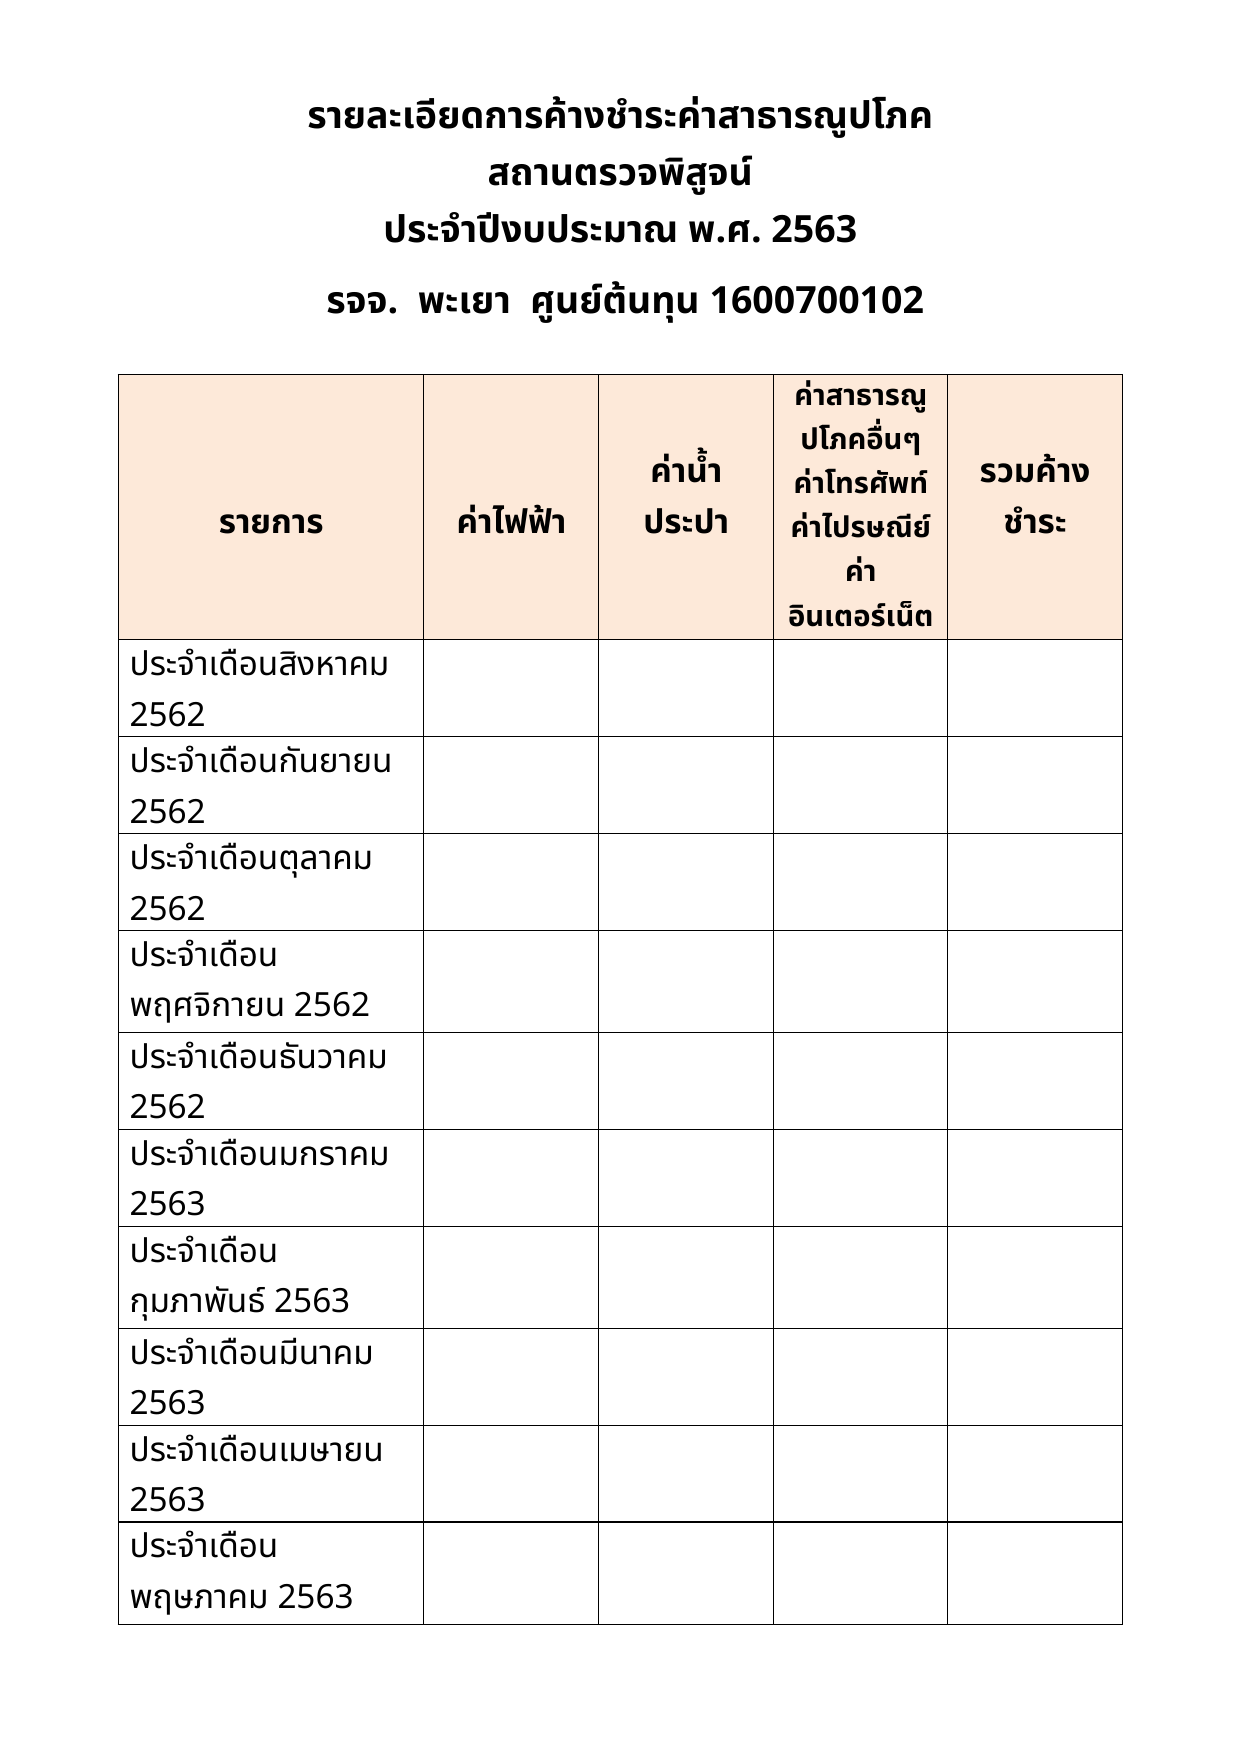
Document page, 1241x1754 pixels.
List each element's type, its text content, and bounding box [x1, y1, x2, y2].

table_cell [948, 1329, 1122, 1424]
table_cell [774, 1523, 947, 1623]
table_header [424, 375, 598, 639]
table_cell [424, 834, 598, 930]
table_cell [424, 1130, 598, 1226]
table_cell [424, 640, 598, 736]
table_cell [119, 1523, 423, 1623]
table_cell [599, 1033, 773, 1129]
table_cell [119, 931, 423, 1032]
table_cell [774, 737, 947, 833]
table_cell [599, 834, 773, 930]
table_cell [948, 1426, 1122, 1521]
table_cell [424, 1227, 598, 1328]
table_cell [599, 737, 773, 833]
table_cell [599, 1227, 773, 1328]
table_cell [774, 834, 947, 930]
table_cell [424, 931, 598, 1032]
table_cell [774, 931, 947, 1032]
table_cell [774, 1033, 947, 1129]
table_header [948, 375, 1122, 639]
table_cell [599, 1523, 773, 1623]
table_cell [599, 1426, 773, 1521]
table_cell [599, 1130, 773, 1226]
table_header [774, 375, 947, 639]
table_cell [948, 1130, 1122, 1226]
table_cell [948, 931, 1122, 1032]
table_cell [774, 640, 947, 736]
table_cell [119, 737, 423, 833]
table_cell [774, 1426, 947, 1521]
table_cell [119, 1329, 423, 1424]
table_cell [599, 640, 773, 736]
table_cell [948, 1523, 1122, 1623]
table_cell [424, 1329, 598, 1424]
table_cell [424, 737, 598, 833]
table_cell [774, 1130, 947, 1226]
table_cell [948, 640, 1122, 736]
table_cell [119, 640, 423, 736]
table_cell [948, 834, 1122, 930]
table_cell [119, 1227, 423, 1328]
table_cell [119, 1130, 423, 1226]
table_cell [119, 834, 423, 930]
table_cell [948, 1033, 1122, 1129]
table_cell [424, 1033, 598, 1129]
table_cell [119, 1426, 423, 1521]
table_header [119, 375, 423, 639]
text รายละเอียดการค้างชำระค่าสาธารณูปโภค [118, 89, 1122, 145]
text รจจ. พะเยา ศูนย์ต้นทุน 1600700102 [118, 273, 1122, 330]
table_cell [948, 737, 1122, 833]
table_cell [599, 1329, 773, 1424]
text ประจำปีงบประมาณ พ.ศ. 2563 [118, 202, 1122, 259]
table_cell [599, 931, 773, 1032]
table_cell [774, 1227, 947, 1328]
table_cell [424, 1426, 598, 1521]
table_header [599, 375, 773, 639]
text สถานตรวจพิสูจน์ [118, 145, 1122, 202]
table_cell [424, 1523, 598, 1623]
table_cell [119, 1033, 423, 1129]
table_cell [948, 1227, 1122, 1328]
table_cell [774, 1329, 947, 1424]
